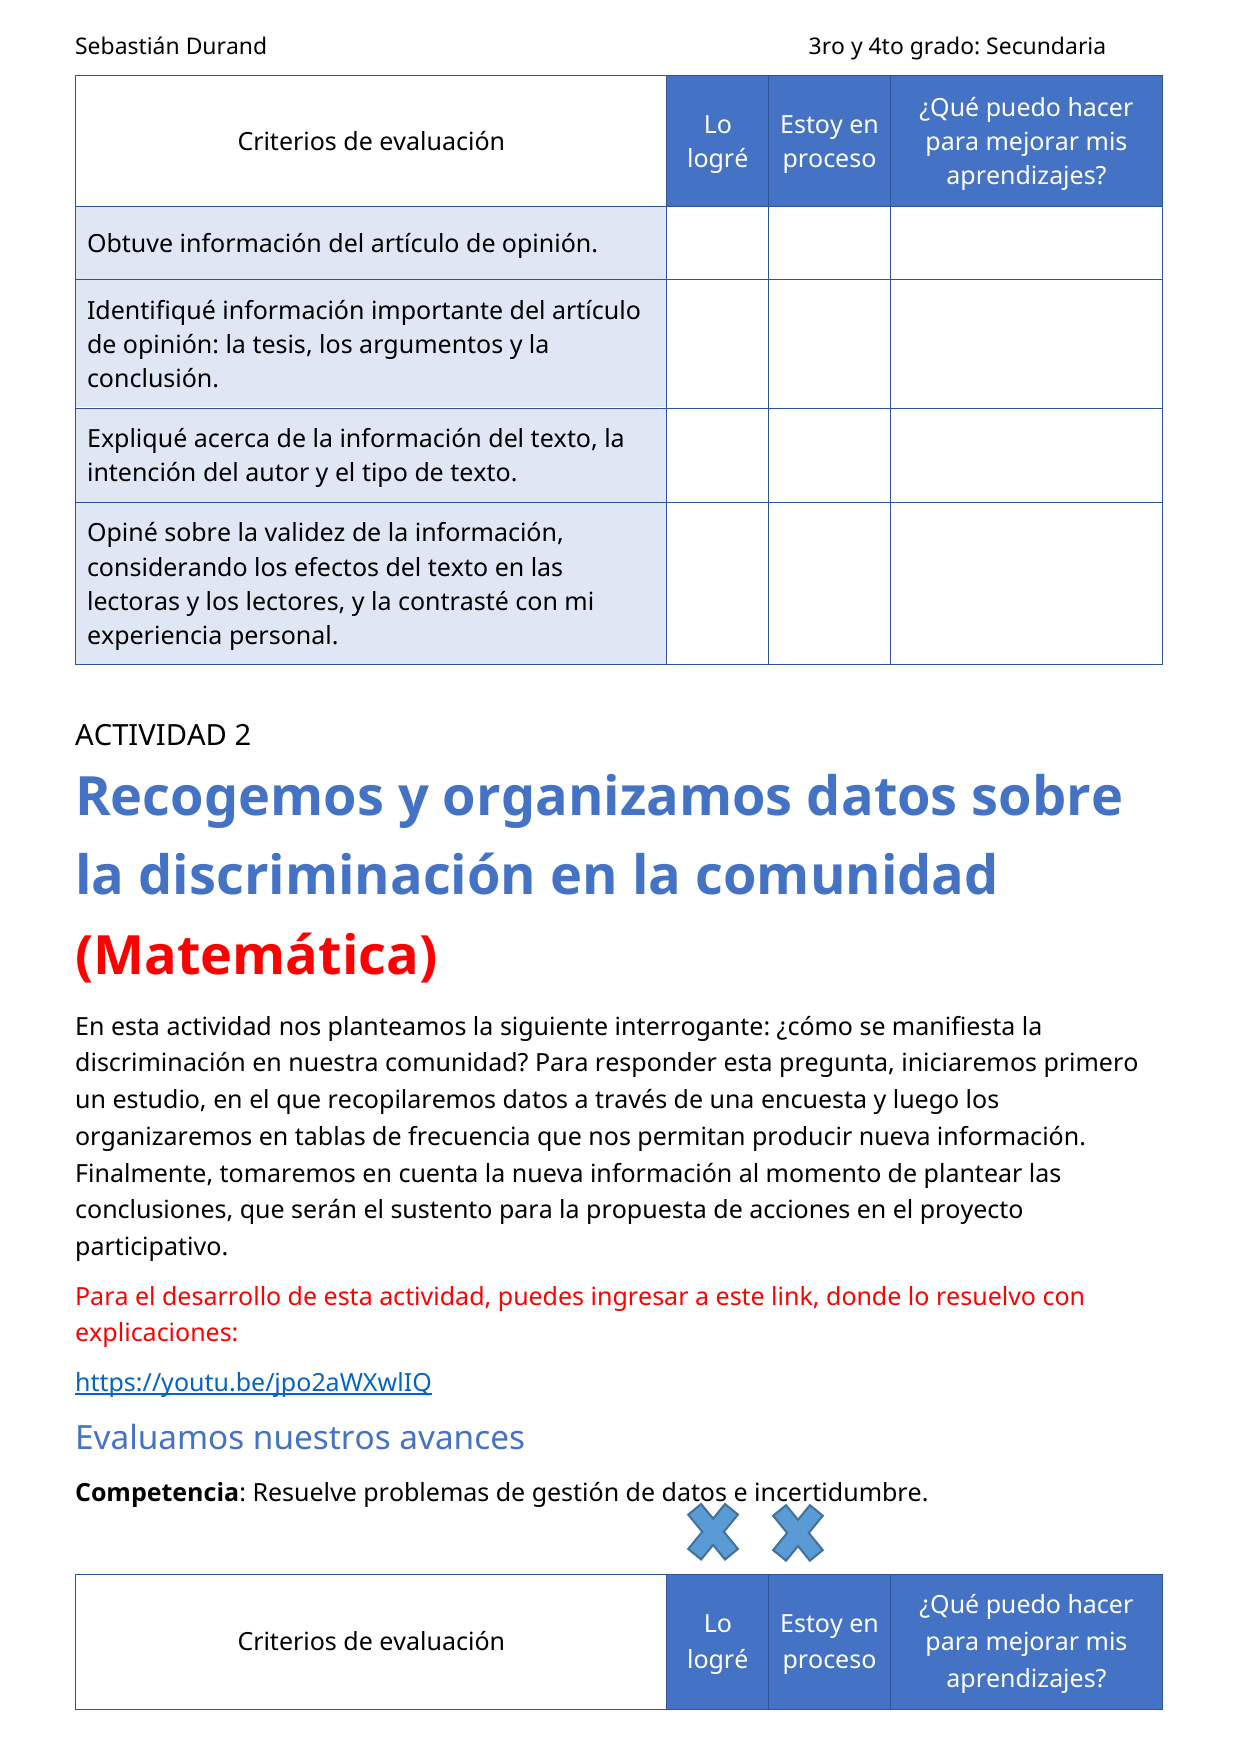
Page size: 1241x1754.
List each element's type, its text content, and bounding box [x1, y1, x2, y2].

text Competencia: Resuelve problemas de gestión de datos e incertidumbre. [75, 1475, 1165, 1509]
table_cell Obtuve información del artículo de opinión. [76, 207, 666, 279]
table_cell Opiné sobre la validez de la información, considerando los efectos del texto en las lectoras y los lectores, y la contrasté con mi experiencia personal. [76, 503, 666, 664]
text ACTIVIDAD 2 [75, 714, 1165, 754]
text Recogemos y organizamos datos sobre la discriminación en la comunidad (Matemática) [75, 757, 1165, 990]
table_header Estoy en proceso [769, 1575, 890, 1709]
table_cell [667, 409, 768, 502]
table_cell [667, 503, 768, 664]
table_cell Expliqué acerca de la información del texto, la intención del autor y el tipo de texto. [76, 409, 666, 502]
table_cell [769, 207, 890, 279]
text Evaluamos nuestros avances [75, 1413, 1165, 1459]
text https://youtu.be/jpo2aWXwlIQ [75, 1364, 1165, 1398]
text Para el desarrollo de esta actividad, puedes ingresar a este link, donde lo resuelvo con explicaciones: [75, 1278, 1165, 1349]
table_header Estoy en proceso [769, 76, 890, 206]
table_cell [891, 207, 1162, 279]
table_header ¿Qué puedo hacer para mejorar mis aprendizajes? [891, 1575, 1162, 1709]
table_cell [891, 409, 1162, 502]
table_cell [891, 503, 1162, 664]
table_cell [769, 280, 890, 407]
table_cell [667, 207, 768, 279]
table_cell [769, 409, 890, 502]
table_header Criterios de evaluación [76, 76, 666, 206]
table_cell [891, 280, 1162, 407]
table_header ¿Qué puedo hacer para mejorar mis aprendizajes? [891, 76, 1162, 206]
text En esta actividad nos planteamos la siguiente interrogante: ¿cómo se manifiesta la discriminación en nuestra comunidad? Para responder esta pregunta, iniciaremos primero un estudio, en el que recopilaremos datos a través de una encuesta y luego los organizaremos en tablas de frecuencia que nos permitan producir nueva información. Finalmente, tomaremos en cuenta la nueva información al momento de plantear las conclusiones, que serán el sustento para la propuesta de acciones en el proyecto participativo. [75, 1008, 1165, 1263]
table_cell [667, 280, 768, 407]
table_header Lo logré [667, 76, 768, 206]
table_header Criterios de evaluación [76, 1575, 666, 1709]
table_cell [769, 503, 890, 664]
table_cell Identifiqué información importante del artículo de opinión: la tesis, los argumentos y la conclusión. [76, 280, 666, 407]
table_header Lo logré [667, 1575, 768, 1709]
